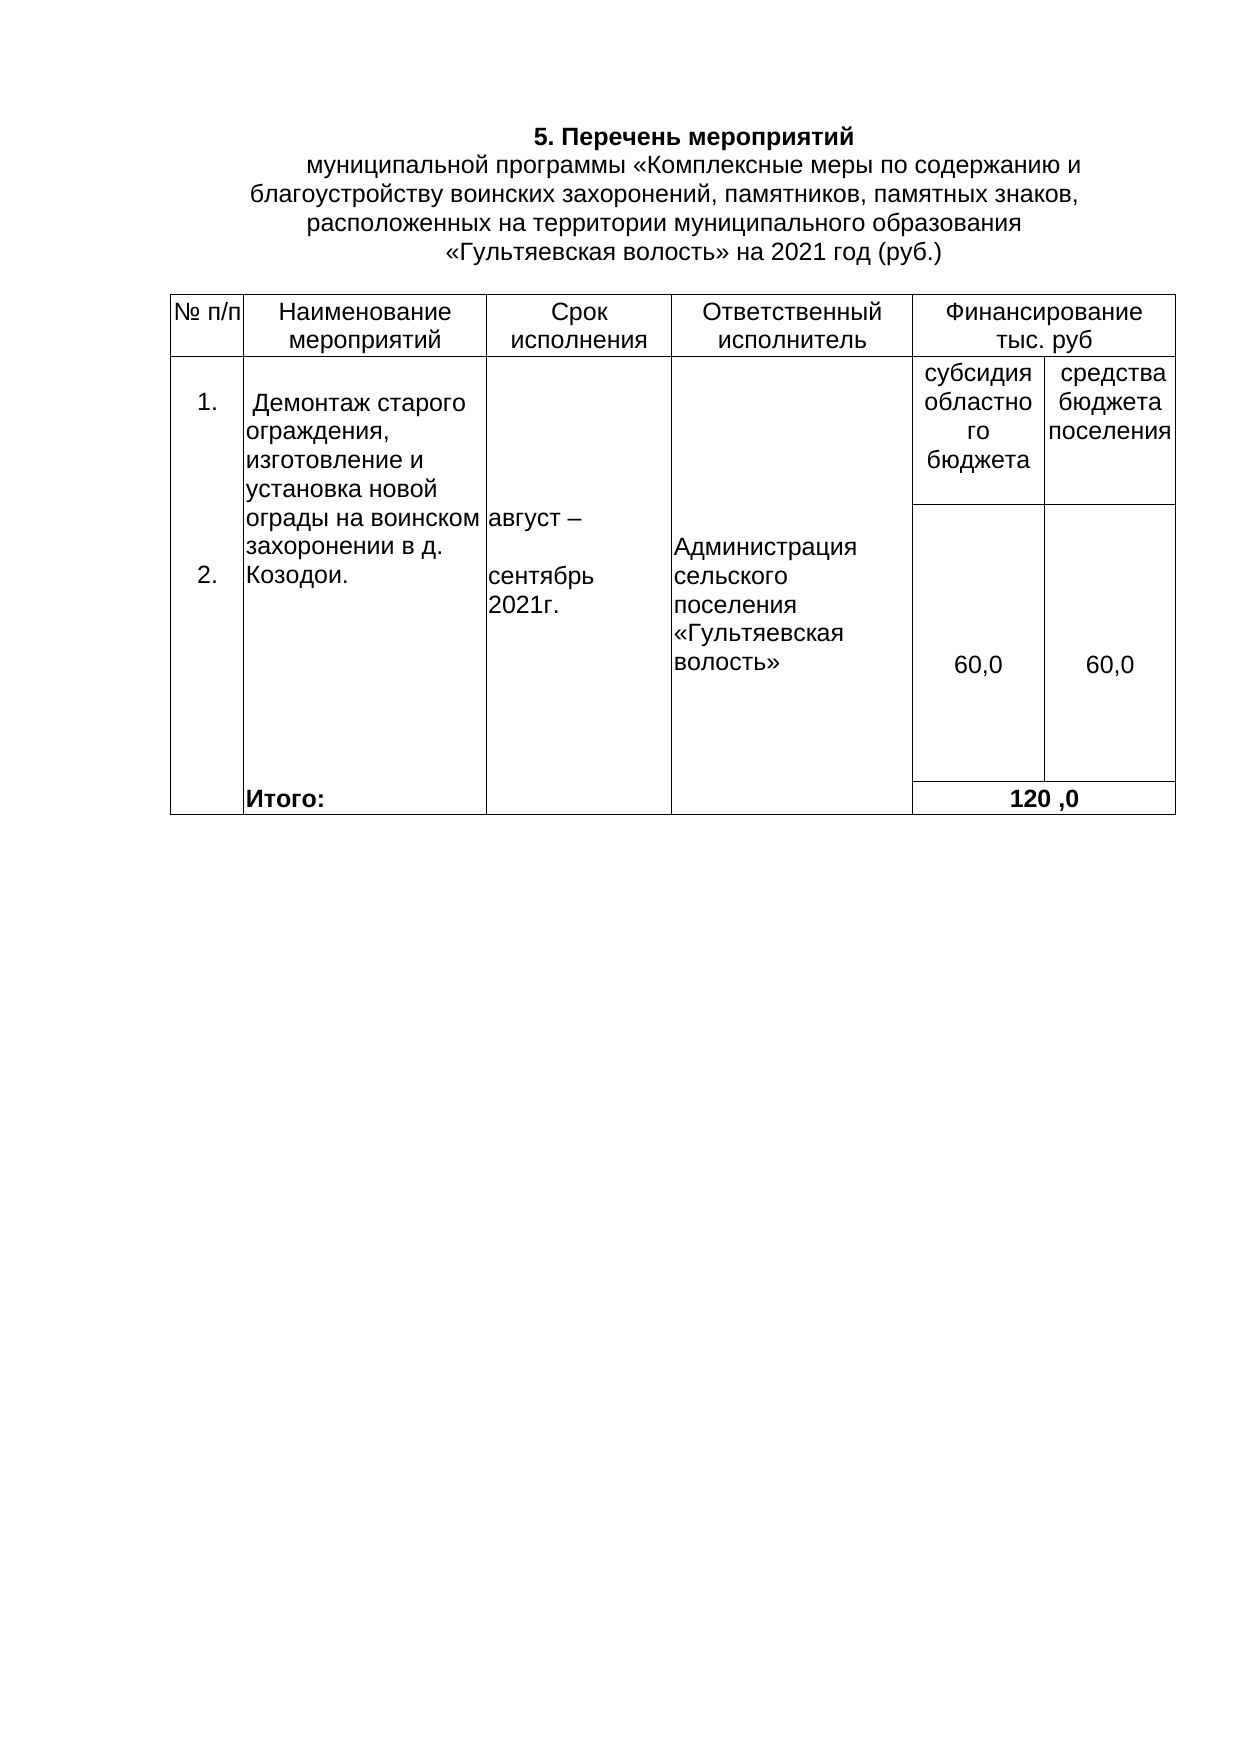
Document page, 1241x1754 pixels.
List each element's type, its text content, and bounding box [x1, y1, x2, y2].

table_cell 1. 2. [171, 357, 243, 781]
table_cell [171, 781, 243, 814]
text 5. Перечень мероприятий [177, 122, 1152, 150]
table_cell [487, 781, 671, 814]
table_cell 60,0 [913, 505, 1044, 781]
table_header Срок исполнения [487, 295, 671, 356]
table_cell 60,0 [1045, 505, 1175, 781]
table_cell субсидия областно го бюджета [913, 357, 1044, 504]
text муниципальной программы «Комплексные меры по содержанию и благоустройству воинских захоронений, памятников, памятных знаков, расположенных на территории муниципального образования [177, 150, 1152, 237]
table_cell август – сентябрь 2021г. [487, 357, 671, 781]
table_header № п/п [171, 295, 243, 356]
table_cell 120 ,0 [913, 782, 1175, 814]
table_header Наименование мероприятий [244, 295, 486, 356]
table_cell Демонтаж старого ограждения, изготовление и установка новой ограды на воинском захоронении в д. Козодои. [244, 357, 486, 781]
table_cell Администрация сельского поселения «Гультяевская волость» [672, 357, 912, 781]
text «Гультяевская волость» на 2021 год (руб.) [177, 237, 1152, 265]
table_cell средства бюджета поселения [1045, 357, 1175, 504]
table_cell Итого: [244, 781, 486, 814]
table_cell [672, 781, 912, 814]
table_header Ответственный исполнитель [672, 295, 912, 356]
table_header Финансирование тыс. руб [913, 295, 1175, 356]
